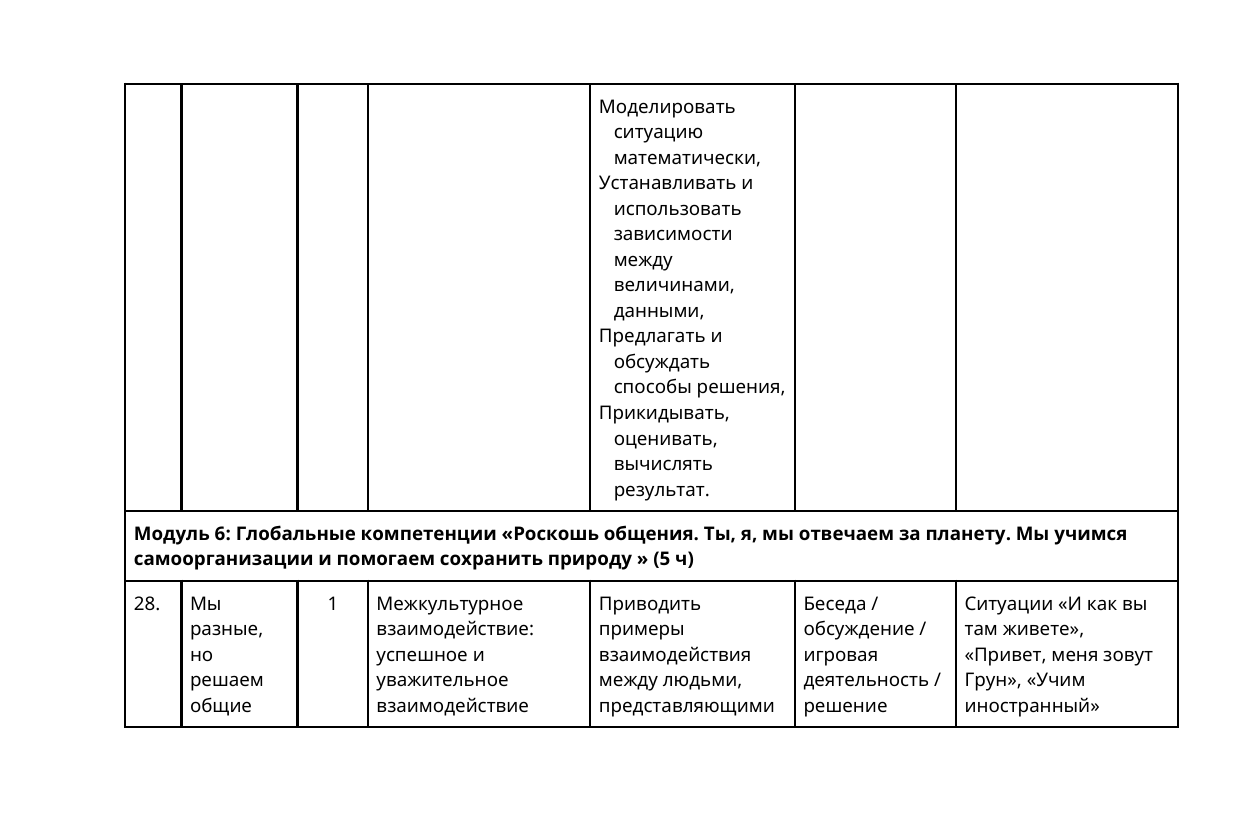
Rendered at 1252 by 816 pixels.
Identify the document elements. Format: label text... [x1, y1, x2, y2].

table_cell [796, 85, 955, 510]
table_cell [957, 85, 1177, 510]
table_cell [126, 85, 180, 510]
table_cell [183, 85, 296, 510]
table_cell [591, 582, 794, 726]
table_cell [591, 85, 794, 510]
table_cell [299, 85, 367, 510]
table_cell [369, 85, 589, 510]
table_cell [183, 582, 296, 726]
table_cell Модуль 6: Глобальные компетенции «Роскошь общения. Ты, я, мы отвечаем за планету. Мы учимся самоорганизации и помогаем сохранить природу » (5 ч) [126, 512, 1177, 579]
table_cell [369, 582, 589, 726]
table_cell 28. [126, 582, 180, 726]
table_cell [957, 582, 1177, 726]
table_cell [796, 582, 955, 726]
table_cell 1 [299, 582, 367, 726]
